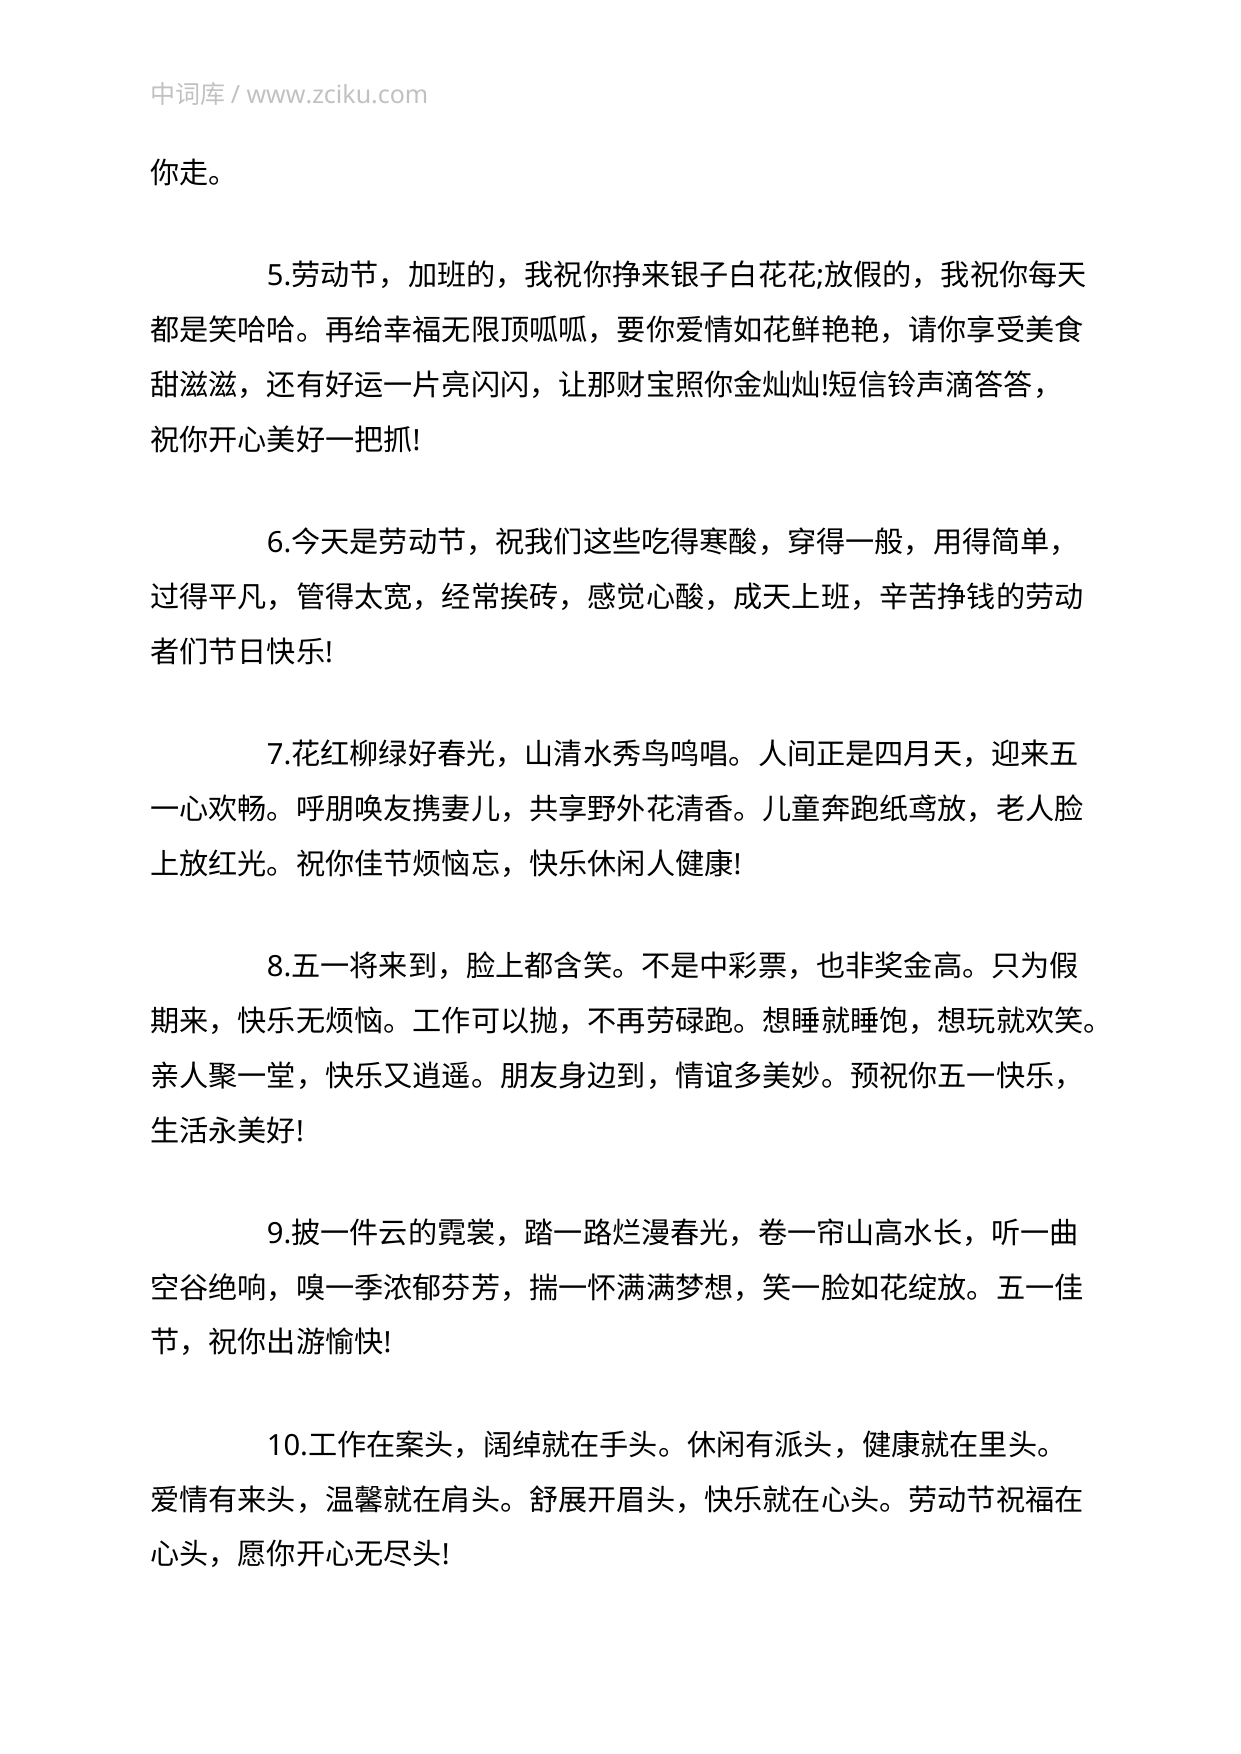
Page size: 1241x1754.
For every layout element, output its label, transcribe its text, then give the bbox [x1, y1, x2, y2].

text 8.五一将来到，脸上都含笑。不是中彩票，也非奖金高。只为假期来，快乐无烦恼。工作可以抛，不再劳碌跑。想睡就睡饱，想玩就欢笑。亲人聚一堂，快乐又逍遥。朋友身边到，情谊多美妙。预祝你五一快乐，生活永美好! [150, 942, 1090, 1149]
text 6.今天是劳动节，祝我们这些吃得寒酸，穿得一般，用得简单，过得平凡，管得太宽，经常挨砖，感觉心酸，成天上班，辛苦挣钱的劳动者们节日快乐! [150, 519, 1090, 671]
text 10.工作在案头，阔绰就在手头。休闲有派头，健康就在里头。爱情有来头，温馨就在肩头。舒展开眉头，快乐就在心头。劳动节祝福在心头，愿你开心无尽头! [150, 1421, 1090, 1573]
text 5.劳动节，加班的，我祝你挣来银子白花花;放假的，我祝你每天都是笑哈哈。再给幸福无限顶呱呱，要你爱情如花鲜艳艳，请你享受美食甜滋滋，还有好运一片亮闪闪，让那财宝照你金灿灿!短信铃声滴答答，祝你开心美好一把抓! [150, 252, 1090, 459]
text 7.花红柳绿好春光，山清水秀鸟鸣唱。人间正是四月天，迎来五一心欢畅。呼朋唤友携妻儿，共享野外花清香。儿童奔跑纸鸢放，老人脸上放红光。祝你佳节烦恼忘，快乐休闲人健康! [150, 731, 1090, 883]
text 9.披一件云的霓裳，踏一路烂漫春光，卷一帘山高水长，听一曲空谷绝响，嗅一季浓郁芬芳，揣一怀满满梦想，笑一脸如花绽放。五一佳节，祝你出游愉快! [150, 1209, 1090, 1361]
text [150, 150, 1090, 192]
